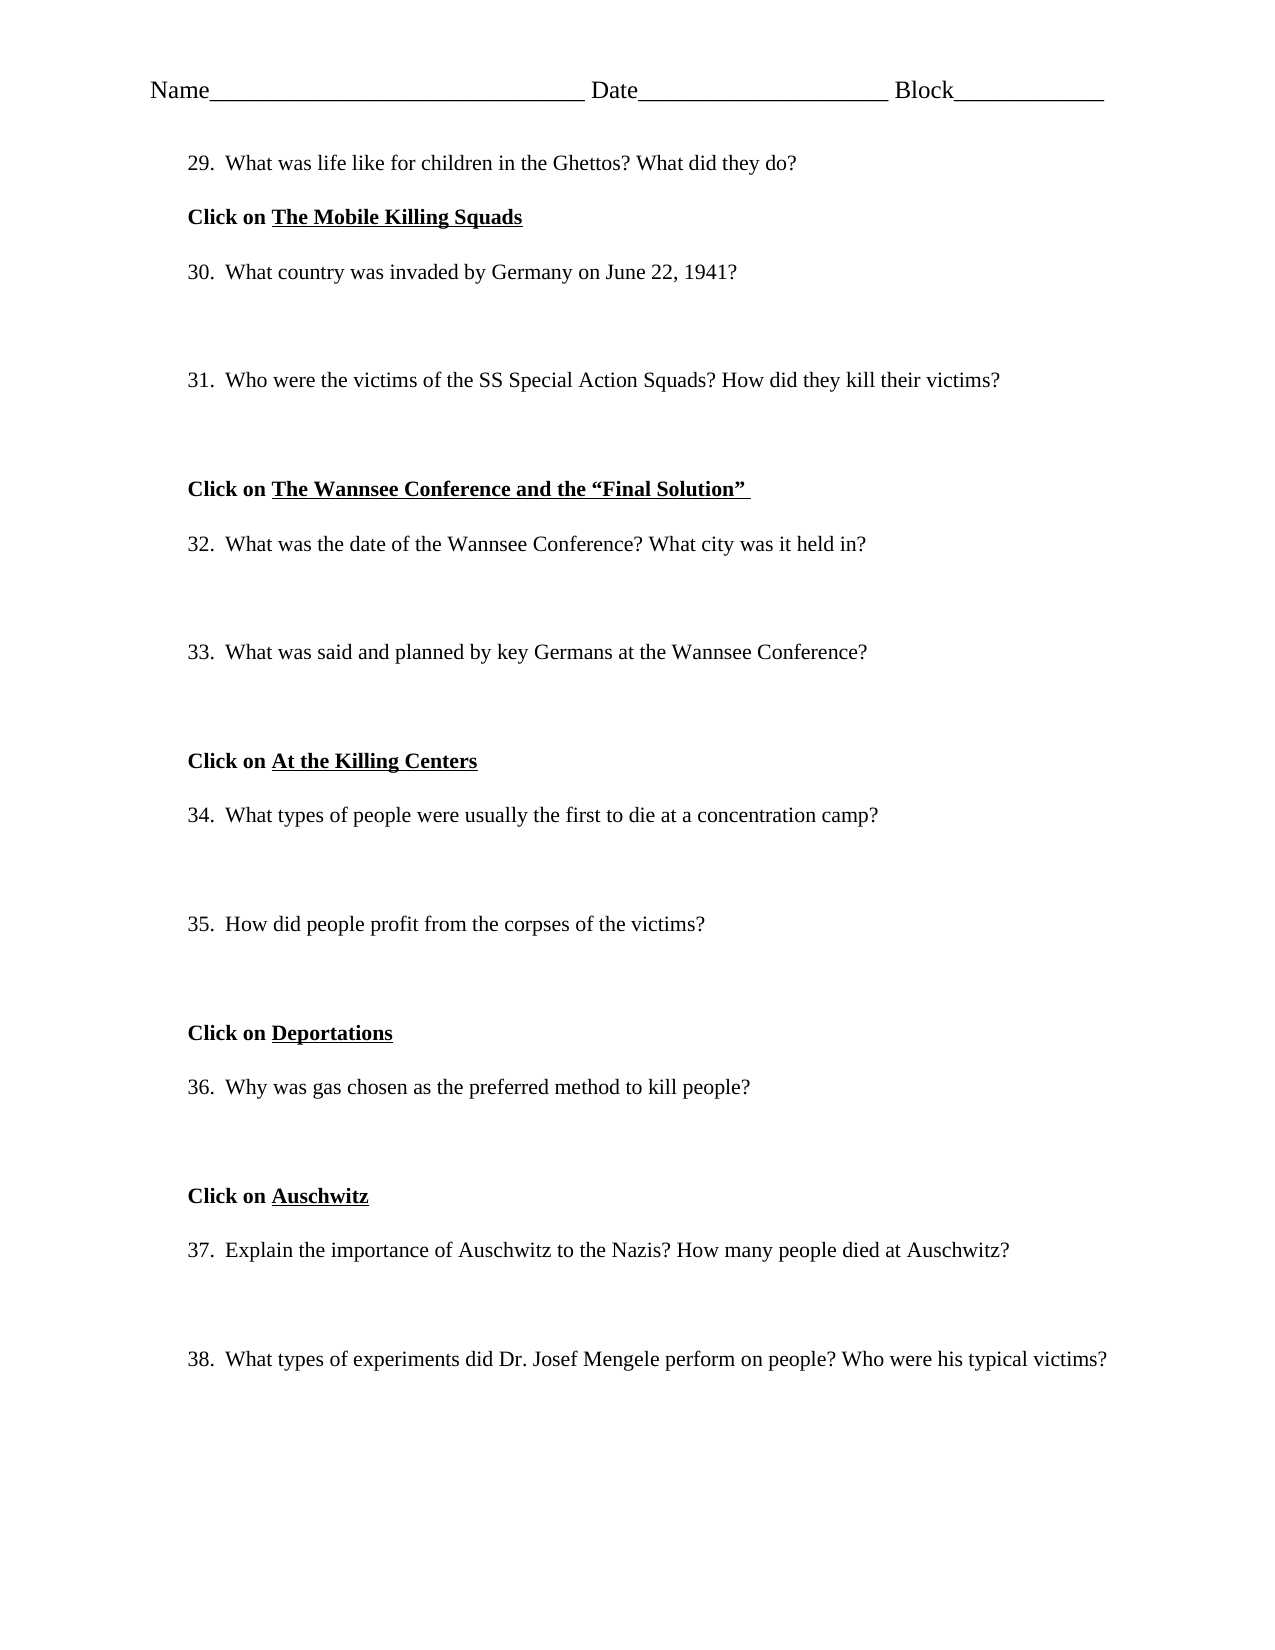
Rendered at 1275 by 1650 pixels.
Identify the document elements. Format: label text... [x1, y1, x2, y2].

list What country was invaded by Germany on June 22, 1941? [187, 259, 1125, 284]
text Click on The Wannsee Conference and the “Final Solution” [187, 476, 1125, 501]
list What was said and planned by key Germans at the Wannsee Conference? [187, 639, 1125, 664]
list Who were the victims of the SS Special Action Squads? How did they kill their victims? [187, 367, 1125, 393]
list Why was gas chosen as the preferred method to kill people? [187, 1074, 1125, 1099]
list Explain the importance of Auschwitz to the Nazis? How many people died at Auschwitz? [187, 1237, 1125, 1263]
list How did people profit from the corpses of the victims? [187, 911, 1125, 936]
text Click on At the Killing Centers [187, 748, 1125, 773]
text Click on The Mobile Killing Squads [187, 204, 1125, 229]
list What was the date of the Wannsee Conference? What city was it held in? [187, 531, 1125, 556]
list What types of people were usually the first to die at a concentration camp? [187, 802, 1125, 828]
text Click on Deportations [187, 1020, 1125, 1045]
list What types of experiments did Dr. Josef Mengele perform on people? Who were his typical victims? [187, 1346, 1125, 1371]
list What was life like for children in the Ghettos? What did they do? [187, 150, 1125, 175]
text Click on Auschwitz [187, 1183, 1125, 1208]
